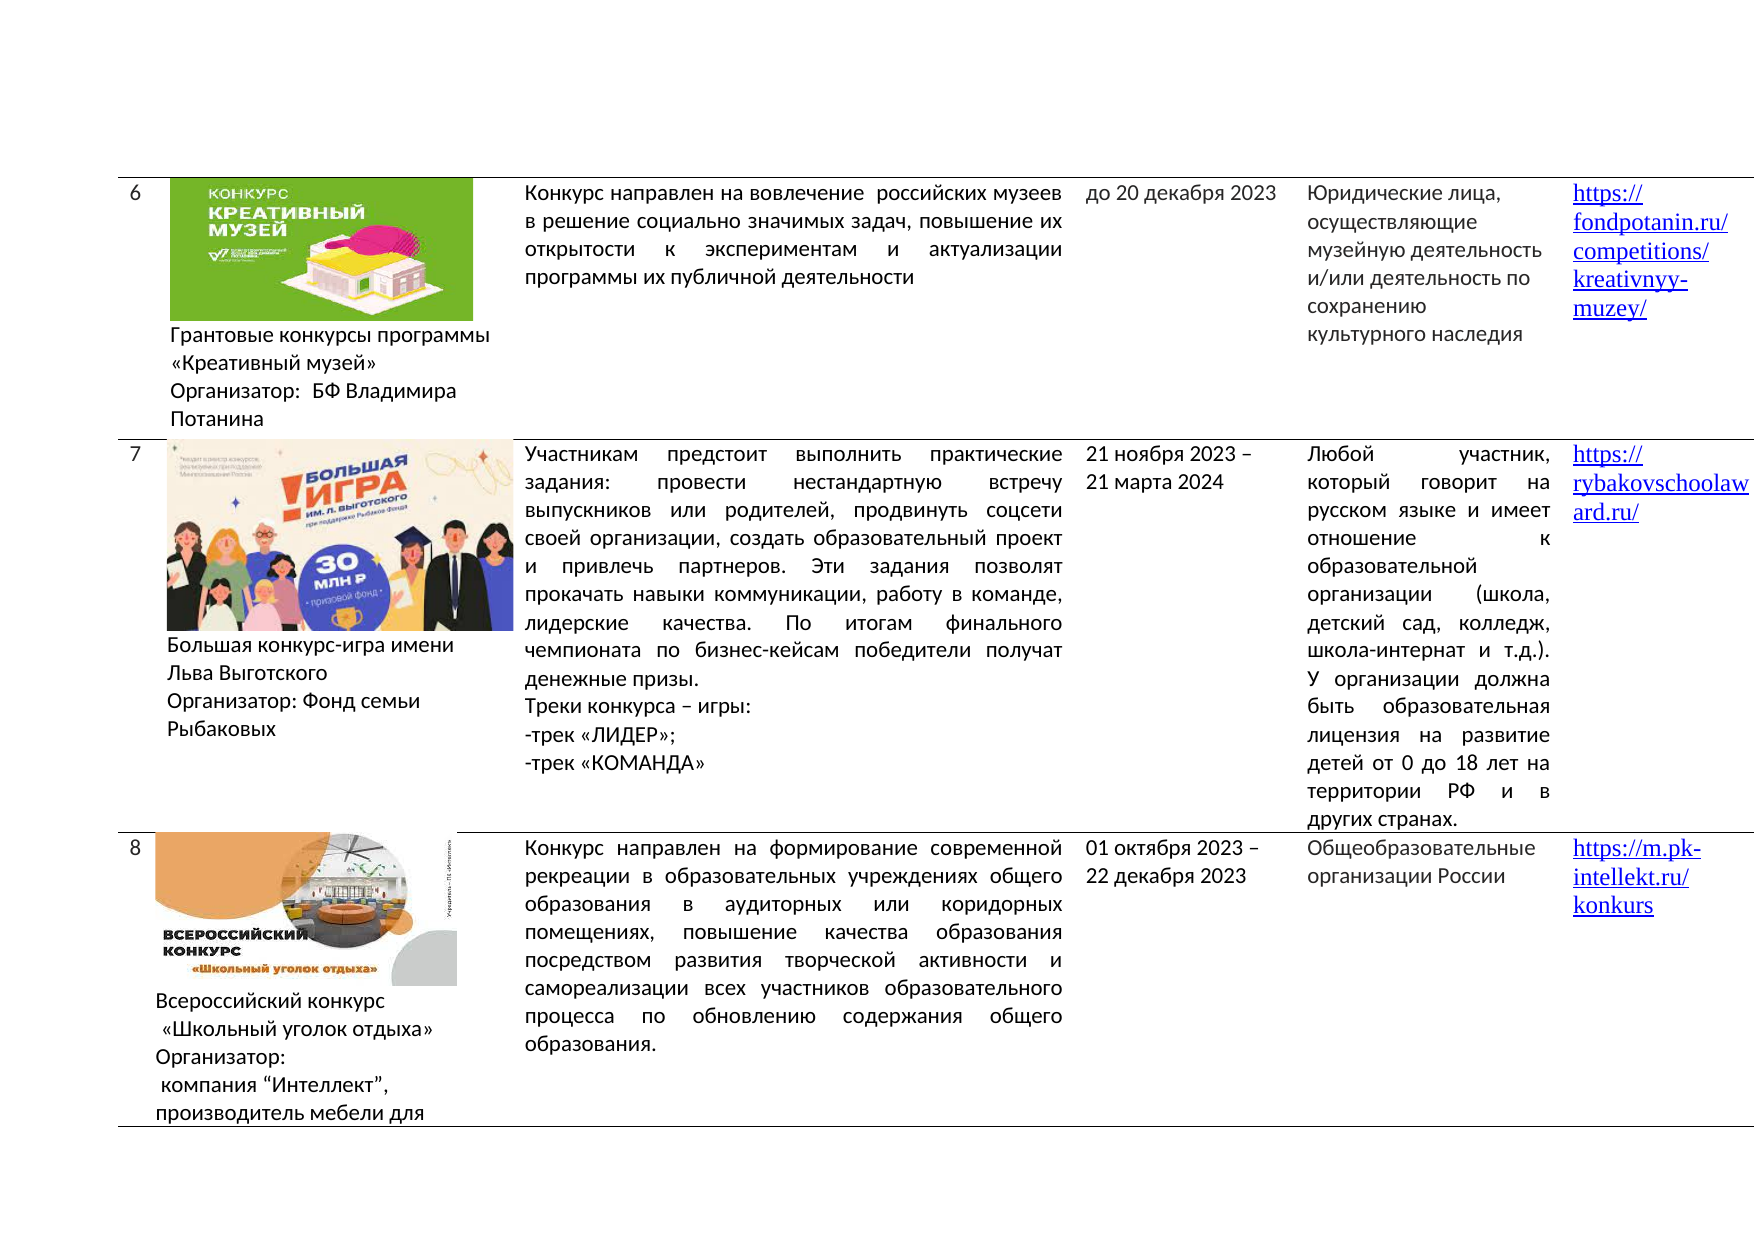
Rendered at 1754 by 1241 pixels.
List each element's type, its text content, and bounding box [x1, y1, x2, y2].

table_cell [1562, 833, 1754, 1126]
table_cell Юридические лица, осуществляющие музейную деятельность и/или деятельность по сохранению культурного наследия [1296, 178, 1562, 438]
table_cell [1074, 833, 1296, 1126]
table_cell Любой участник, который говорит на русском языке и имеет отношение к образовательной организации (школа, детский сад, колледж, школа-интернат и т.д.). У организации должна быть образовательная лицензия на развитие детей от 0 до 18 лет на территории РФ и в других странах. [1296, 440, 1562, 832]
table_cell 7 [118, 440, 156, 832]
picture [166, 439, 514, 631]
picture [170, 178, 474, 321]
table_cell Грантовые конкурсы программы «Креативный музей» Организатор: БФ Владимира Потанина [159, 178, 513, 438]
table_cell 8 [118, 833, 144, 1126]
table_cell Большая конкурс-игра имени Льва Выготского Организатор: Фонд семьи Рыбаковых [156, 440, 513, 832]
table_cell https://fondpotanin.ru/competitions/kreativnyy-muzey/ [1562, 178, 1754, 438]
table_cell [513, 833, 1074, 1126]
table_cell 6 [118, 178, 159, 438]
picture [155, 832, 457, 986]
table_cell 21 ноября 2023 – 21 марта 2024 [1074, 440, 1296, 832]
table_cell https://rybakovschoolaward.ru/ [1562, 440, 1754, 832]
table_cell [1296, 833, 1562, 1126]
table_cell Участникам предстоит выполнить практические задания: провести нестандартную встречу выпускников или родителей, продвинуть соцсети своей организации, создать образовательный проект и привлечь партнеров. Эти задания позволят прокачать навыки коммуникации, работу в команде, лидерские качества. По итогам финального чемпионата по бизнес-кейсам победители получат денежные призы. Треки конкурса – игры: -трек «ЛИДЕР»; -трек «КОМАНДА» [513, 440, 1074, 832]
table_cell до 20 декабря 2023 [1074, 178, 1296, 438]
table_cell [144, 833, 513, 1126]
table_cell Конкурс направлен на вовлечение российских музеев в решение социально значимых задач, повышение их открытости к экспериментам и актуализации программы их публичной деятельности [513, 178, 1074, 438]
